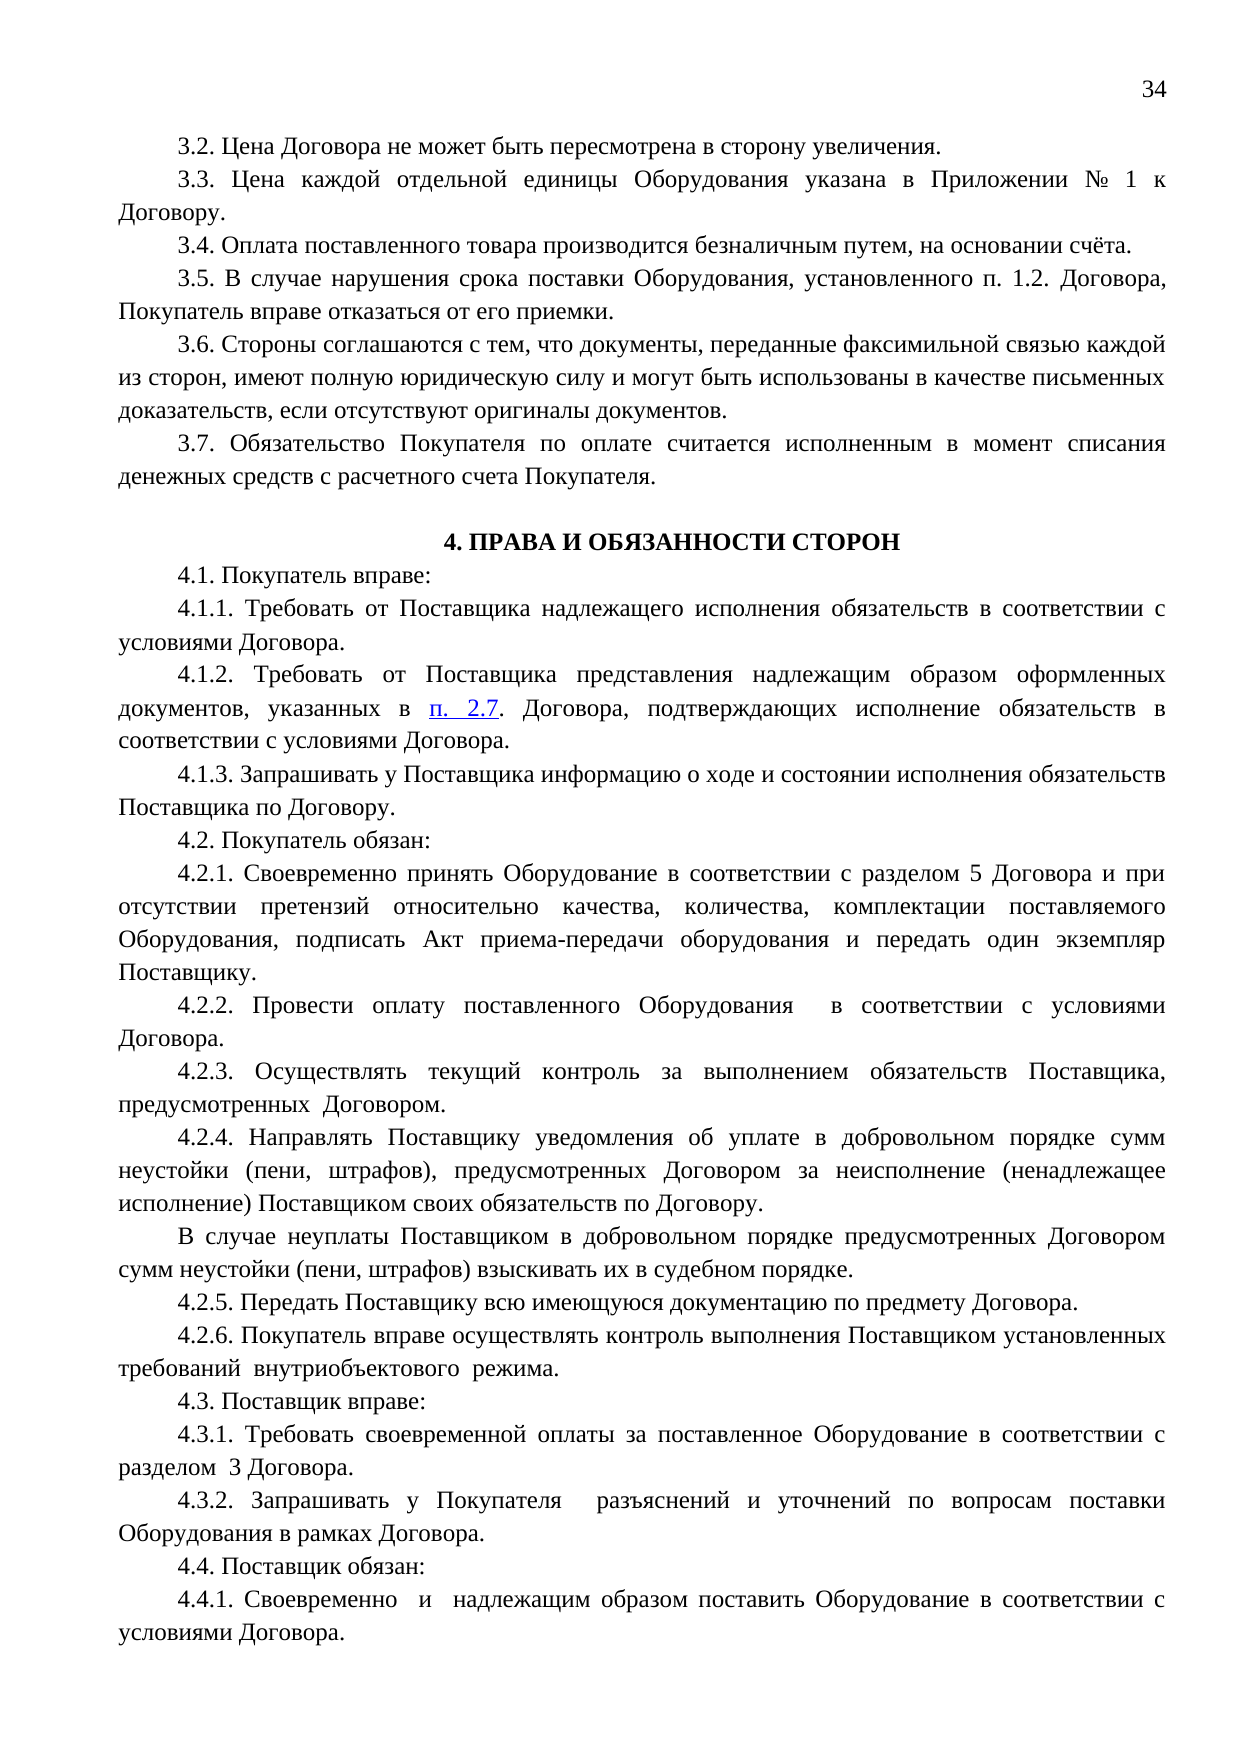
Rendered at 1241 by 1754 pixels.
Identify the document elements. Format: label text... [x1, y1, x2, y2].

text 4.2.3. Осуществлять текущий контроль за выполнением обязательств Поставщика, предусмотренных Договором. [118, 1056, 1167, 1118]
text 4.2.6. Покупатель вправе осуществлять контроль выполнения Поставщиком установленных требований внутриобъектового режима. [118, 1320, 1167, 1382]
text 3.6. Стороны соглашаются с тем, что документы, переданные факсимильной связью каждой из сторон, имеют полную юридическую силу и могут быть использованы в качестве письменных доказательств, если отсутствуют оригиналы документов. [118, 329, 1167, 424]
text 4.2.2. Провести оплату поставленного Оборудования в соответствии с условиями Договора. [118, 990, 1167, 1052]
text 4.1.1. Требовать от Поставщика надлежащего исполнения обязательств в соответствии с условиями Договора. [118, 593, 1167, 655]
text 3.3. Цена каждой отдельной единицы Оборудования указана в Приложении № 1 к Договору. [118, 164, 1167, 226]
text 4.3.1. Требовать своевременной оплаты за поставленное Оборудование в соответствии с разделом 3 Договора. [118, 1419, 1167, 1481]
text В случае неуплаты Поставщиком в добровольном порядке предусмотренных Договором сумм неустойки (пени, штрафов) взыскивать их в судебном порядке. [118, 1221, 1167, 1283]
text 4.2. Покупатель обязан: [118, 825, 1167, 853]
text 4.1.3. Запрашивать у Поставщика информацию о ходе и состоянии исполнения обязательств Поставщика по Договору. [118, 759, 1167, 820]
text 4.1.2. Требовать от Поставщика представления надлежащим образом оформленных документов, указанных в п. 2.7. Договора, подтверждающих исполнение обязательств в соответствии с условиями Договора. [118, 659, 1167, 754]
text 4.1. Покупатель вправе: [118, 561, 1167, 589]
text 4.2.1. Своевременно принять Оборудование в соответствии с разделом 5 Договора и при отсутствии претензий относительно качества, количества, комплектации поставляемого Оборудования, подписать Акт приема-передачи оборудования и передать один экземпляр Поставщику. [118, 858, 1167, 986]
text 4.3. Поставщик вправе: [118, 1386, 1167, 1415]
text 4.4.1. Своевременно и надлежащим образом поставить Оборудование в соответствии с условиями Договора. [118, 1584, 1167, 1646]
text 4.3.2. Запрашивать у Покупателя разъяснений и уточнений по вопросам поставки Оборудования в рамках Договора. [118, 1485, 1167, 1547]
text 4.4. Поставщик обязан: [118, 1551, 1167, 1580]
text 4.2.4. Направлять Поставщику уведомления об уплате в добровольном порядке сумм неустойки (пени, штрафов), предусмотренных Договором за неисполнение (ненадлежащее исполнение) Поставщиком своих обязательств по Договору. [118, 1122, 1167, 1217]
text 3.7. Обязательство Покупателя по оплате считается исполненным в момент списания денежных средств с расчетного счета Покупателя. [118, 428, 1167, 490]
text 3.2. Цена Договора не может быть пересмотрена в сторону увеличения. [118, 131, 1167, 160]
text 4. ПРАВА И ОБЯЗАННОСТИ СТОРОН [118, 527, 1167, 556]
text 3.4. Оплата поставленного товара производится безналичным путем, на основании счёта. [118, 230, 1167, 259]
text 4.2.5. Передать Поставщику всю имеющуюся документацию по предмету Договора. [118, 1287, 1167, 1316]
text 3.5. В случае нарушения срока поставки Оборудования, установленного п. 1.2. Договора, Покупатель вправе отказаться от его приемки. [118, 263, 1167, 325]
